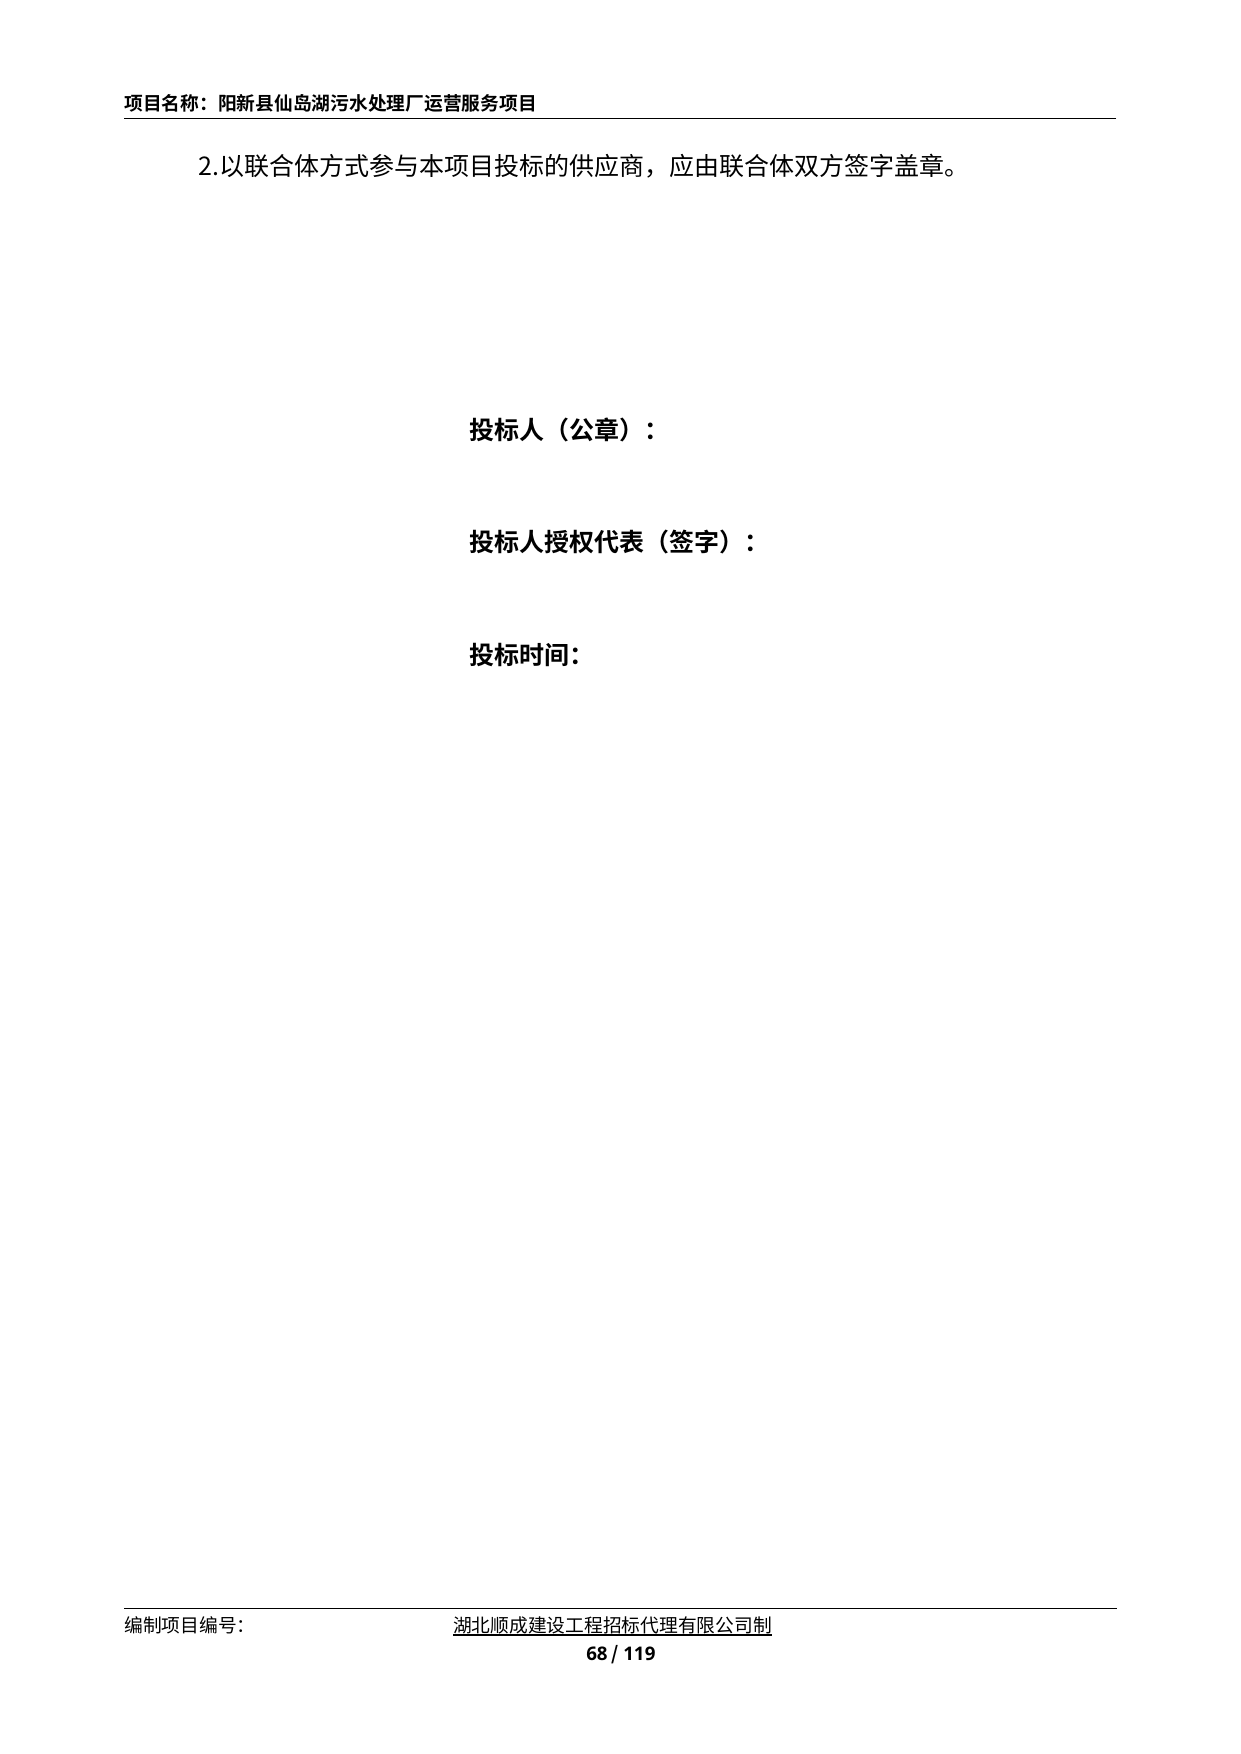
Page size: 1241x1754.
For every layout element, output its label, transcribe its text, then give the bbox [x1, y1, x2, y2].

text 投标人（公章）： [124, 396, 1116, 461]
text 投标人授权代表（签字）： [124, 508, 1116, 573]
text 投标时间： [124, 621, 1116, 686]
text 2.以联合体方式参与本项目投标的供应商，应由联合体双方签字盖章。 [198, 132, 1116, 197]
